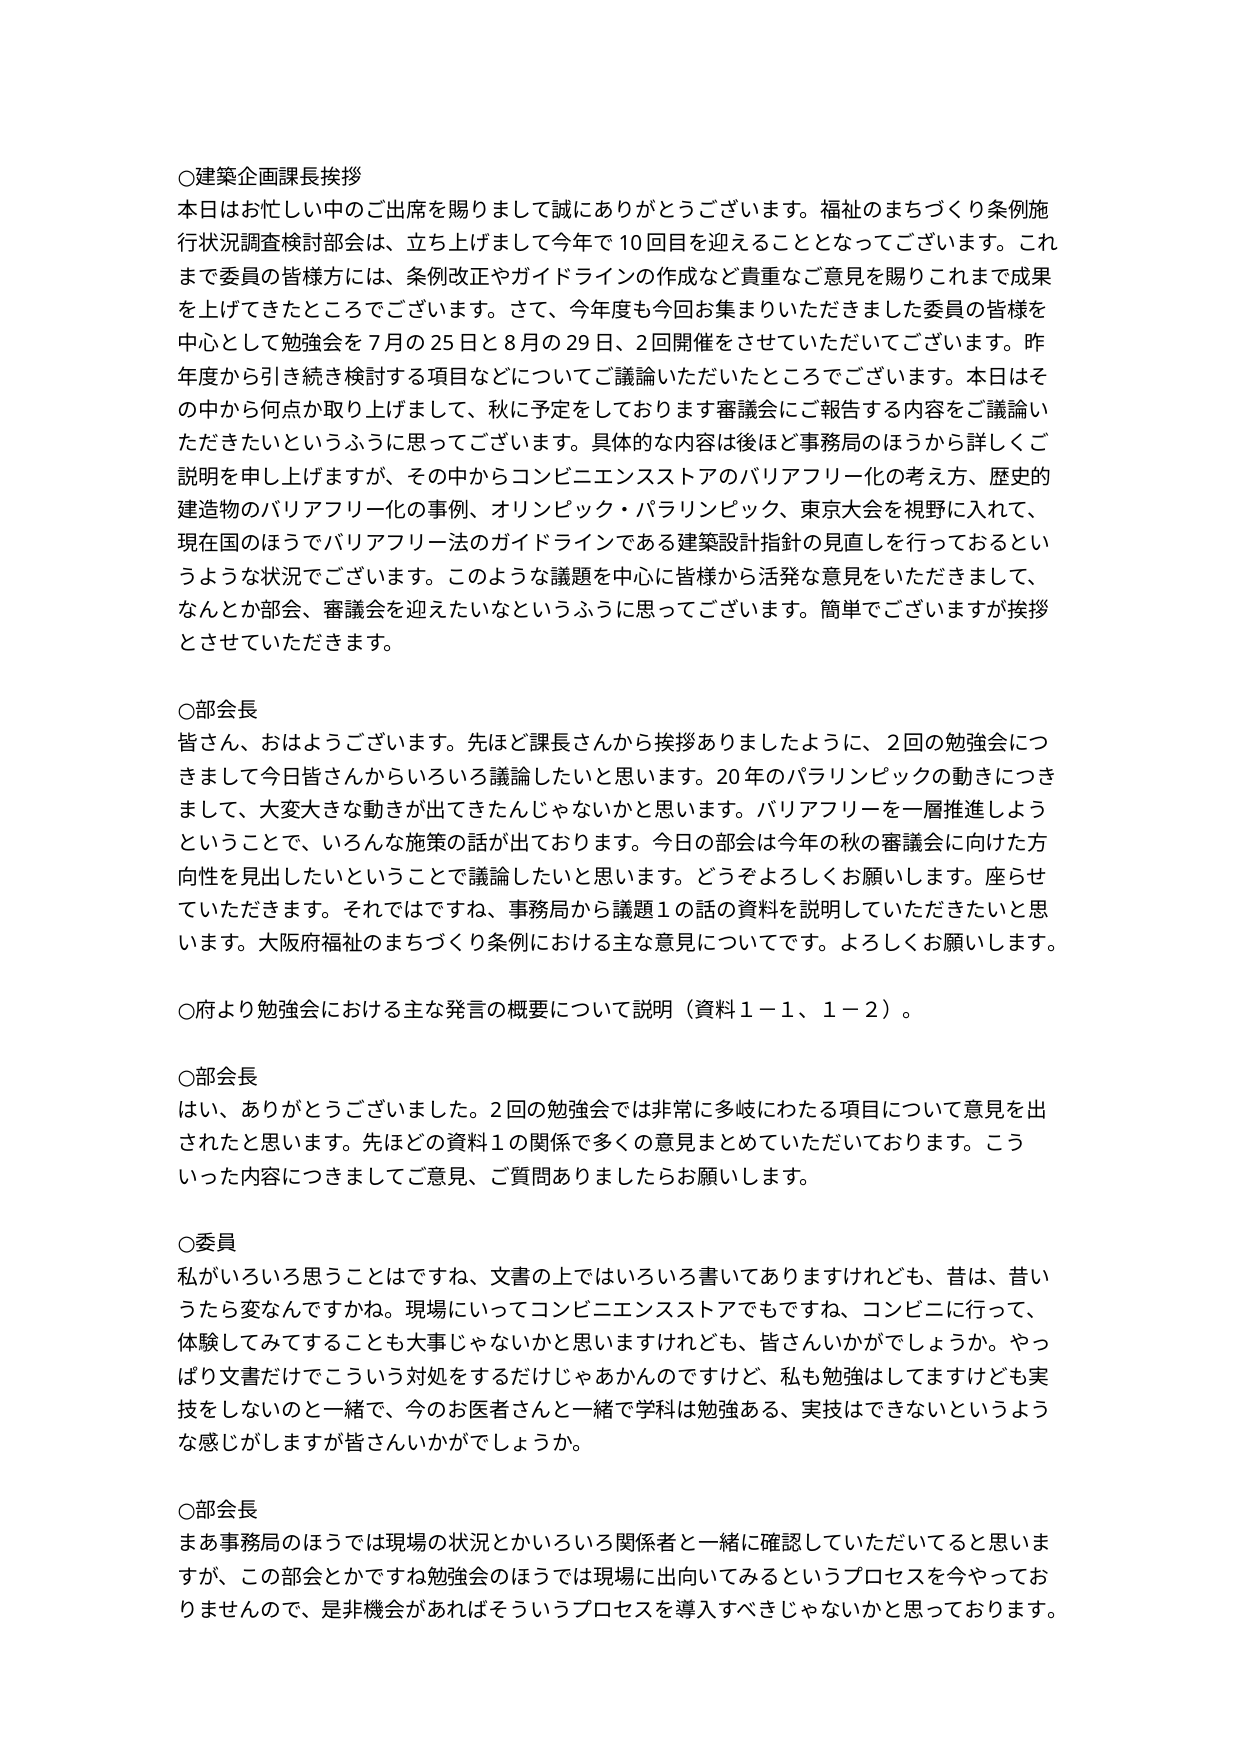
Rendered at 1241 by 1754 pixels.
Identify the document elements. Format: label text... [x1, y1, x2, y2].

text ○府より勉強会における主な発言の概要について説明（資料１－１、１－２）。 [177, 992, 1063, 1025]
text はい、ありがとうございました。2回の勉強会では非常に多岐にわたる項目について意見を出されたと思います。先ほどの資料１の関係で多くの意見まとめていただいております。こういった内容につきましてご意見、ご質問ありましたらお願いします。 [177, 1092, 1063, 1192]
text 皆さん、おはようございます。先ほど課長さんから挨拶ありましたように、２回の勉強会につきまして今日皆さんからいろいろ議論したいと思います。20年のパラリンピックの動きにつきまして、大変大きな動きが出てきたんじゃないかと思います。バリアフリーを一層推進しようということで、いろんな施策の話が出ております。今日の部会は今年の秋の審議会に向けた方向性を見出したいということで議論したいと思います。どうぞよろしくお願いします。座らせていただきます。それではですね、事務局から議題１の話の資料を説明していただきたいと思います。大阪府福祉のまちづくり条例における主な意見についてです。よろしくお願いします。 [177, 725, 1063, 958]
text 私がいろいろ思うことはですね、文書の上ではいろいろ書いてありますけれども、昔は、昔いうたら変なんですかね。現場にいってコンビニエンスストアでもですね、コンビニに行って、体験してみてすることも大事じゃないかと思いますけれども、皆さんいかがでしょうか。やっぱり文書だけでこういう対処をするだけじゃあかんのですけど、私も勉強はしてますけども実技をしないのと一緒で、今のお医者さんと一緒で学科は勉強ある、実技はできないというような感じがしますが皆さんいかがでしょうか。 [177, 1258, 1063, 1458]
text ○部会長 [177, 1058, 1063, 1092]
text ○建築企画課長挨拶 [177, 158, 1063, 192]
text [177, 1525, 1063, 1625]
text ○部会長 [177, 692, 1063, 725]
text ○部会長 [177, 1492, 1063, 1525]
text 本日はお忙しい中のご出席を賜りまして誠にありがとうございます。福祉のまちづくり条例施行状況調査検討部会は、立ち上げまして今年で10回目を迎えることとなってございます。これまで委員の皆様方には、条例改正やガイドラインの作成など貴重なご意見を賜りこれまで成果を上げてきたところでございます。さて、今年度も今回お集まりいただきました委員の皆様を中心として勉強会を7月の25日と8月の29日、2回開催をさせていただいてございます。昨年度から引き続き検討する項目などについてご議論いただいたところでございます。本日はその中から何点か取り上げまして、秋に予定をしております審議会にご報告する内容をご議論いただきたいというふうに思ってございます。具体的な内容は後ほど事務局のほうから詳しくご説明を申し上げますが、その中からコンビニエンスストアのバリアフリー化の考え方、歴史的建造物のバリアフリー化の事例、オリンピック・パラリンピック、東京大会を視野に入れて、現在国のほうでバリアフリー法のガイドラインである建築設計指針の見直しを行っておるというような状況でございます。このような議題を中心に皆様から活発な意見をいただきまして、なんとか部会、審議会を迎えたいなというふうに思ってございます。簡単でございますが挨拶とさせていただきます。 [177, 192, 1063, 658]
text ○委員 [177, 1225, 1063, 1258]
